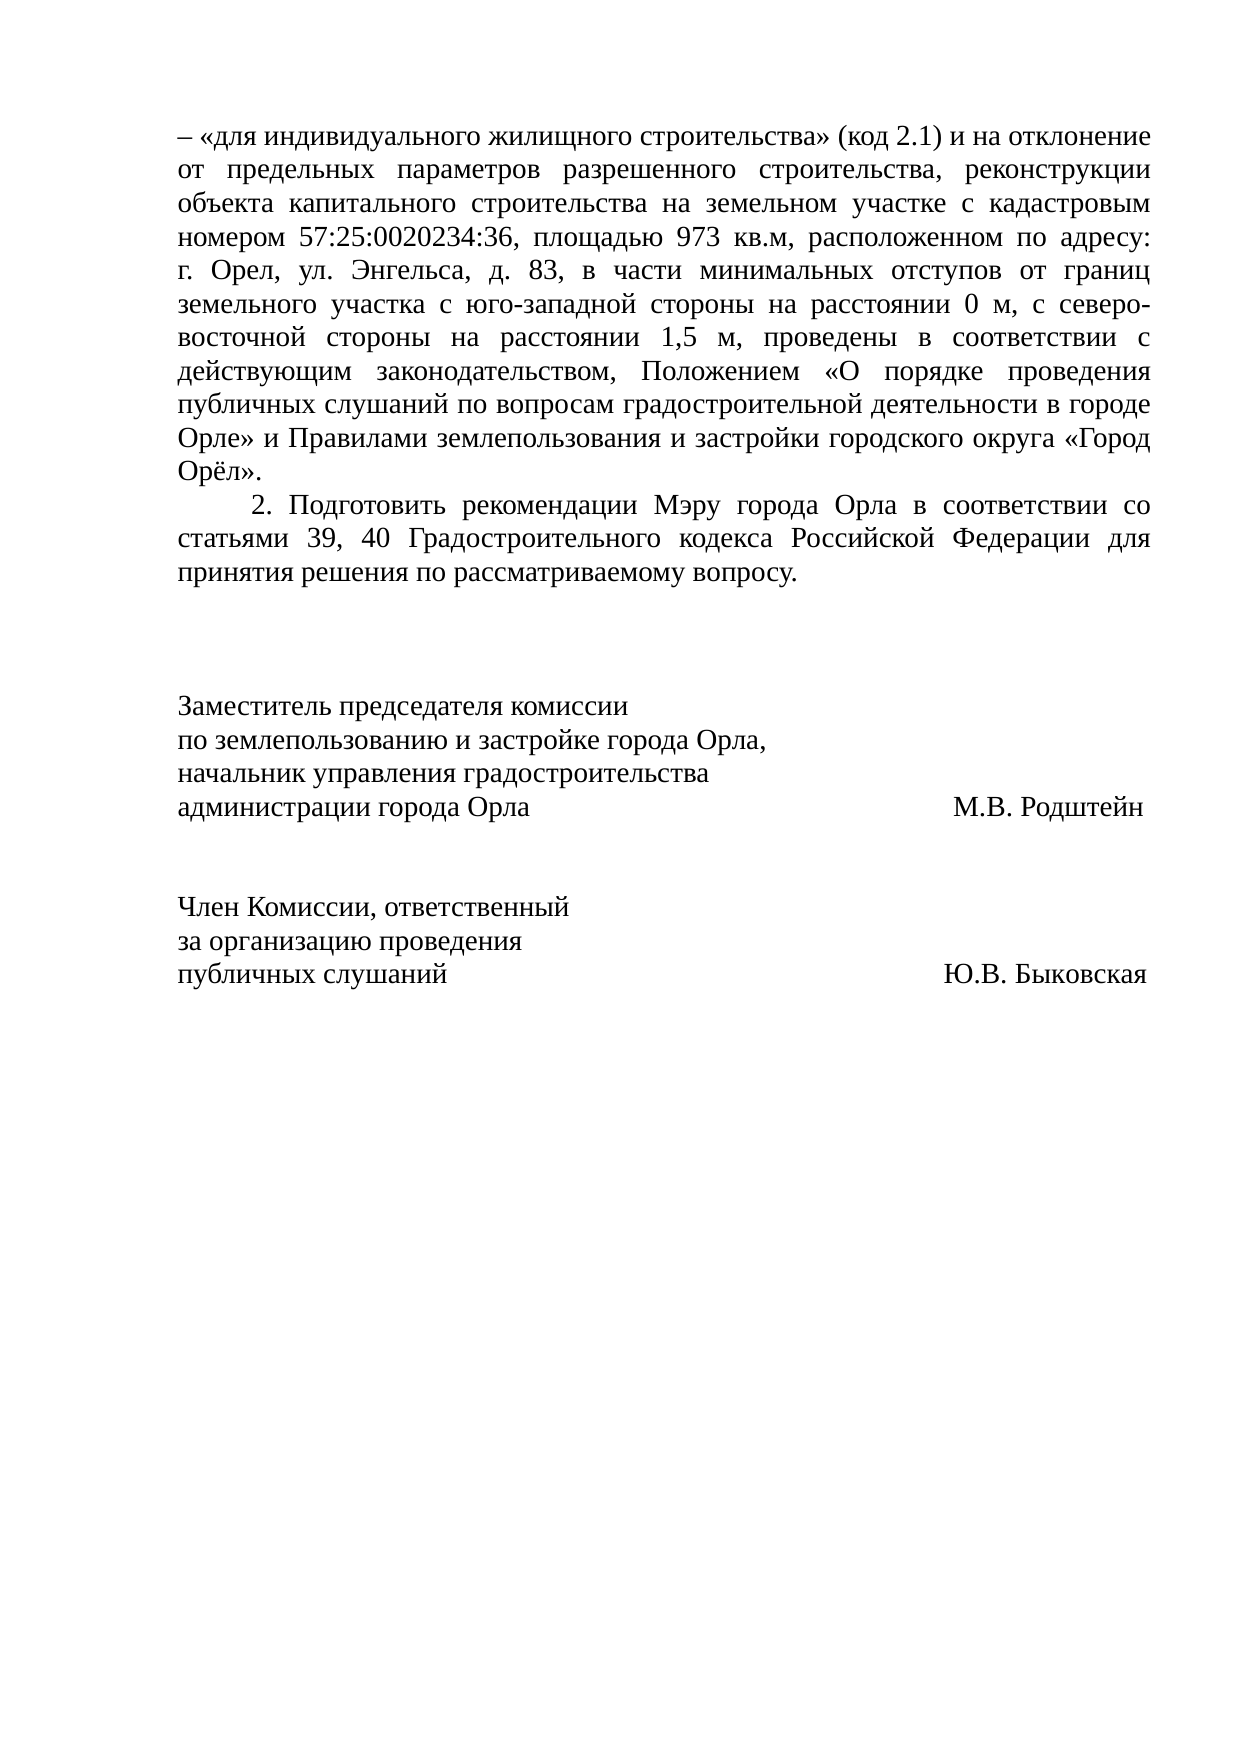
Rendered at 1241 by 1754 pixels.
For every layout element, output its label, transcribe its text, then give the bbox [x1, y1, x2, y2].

text за организацию проведения [177, 923, 1152, 957]
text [177, 118, 1152, 487]
text по землепользованию и застройке города Орла, [177, 722, 1152, 755]
text Член Комиссии, ответственный [177, 889, 1152, 923]
text Заместитель председателя комиссии [177, 688, 1152, 722]
text публичных слушаний Ю.В. Быковская [177, 957, 1152, 990]
text администрации города Орла М.В. Родштейн [177, 789, 1152, 822]
text 2. Подготовить рекомендации Мэру города Орла в соответствии со статьями 39, 40 Градостроительного кодекса Российской Федерации для принятия решения по рассматриваемому вопросу. [177, 487, 1152, 588]
text начальник управления градостроительства [177, 755, 1152, 789]
